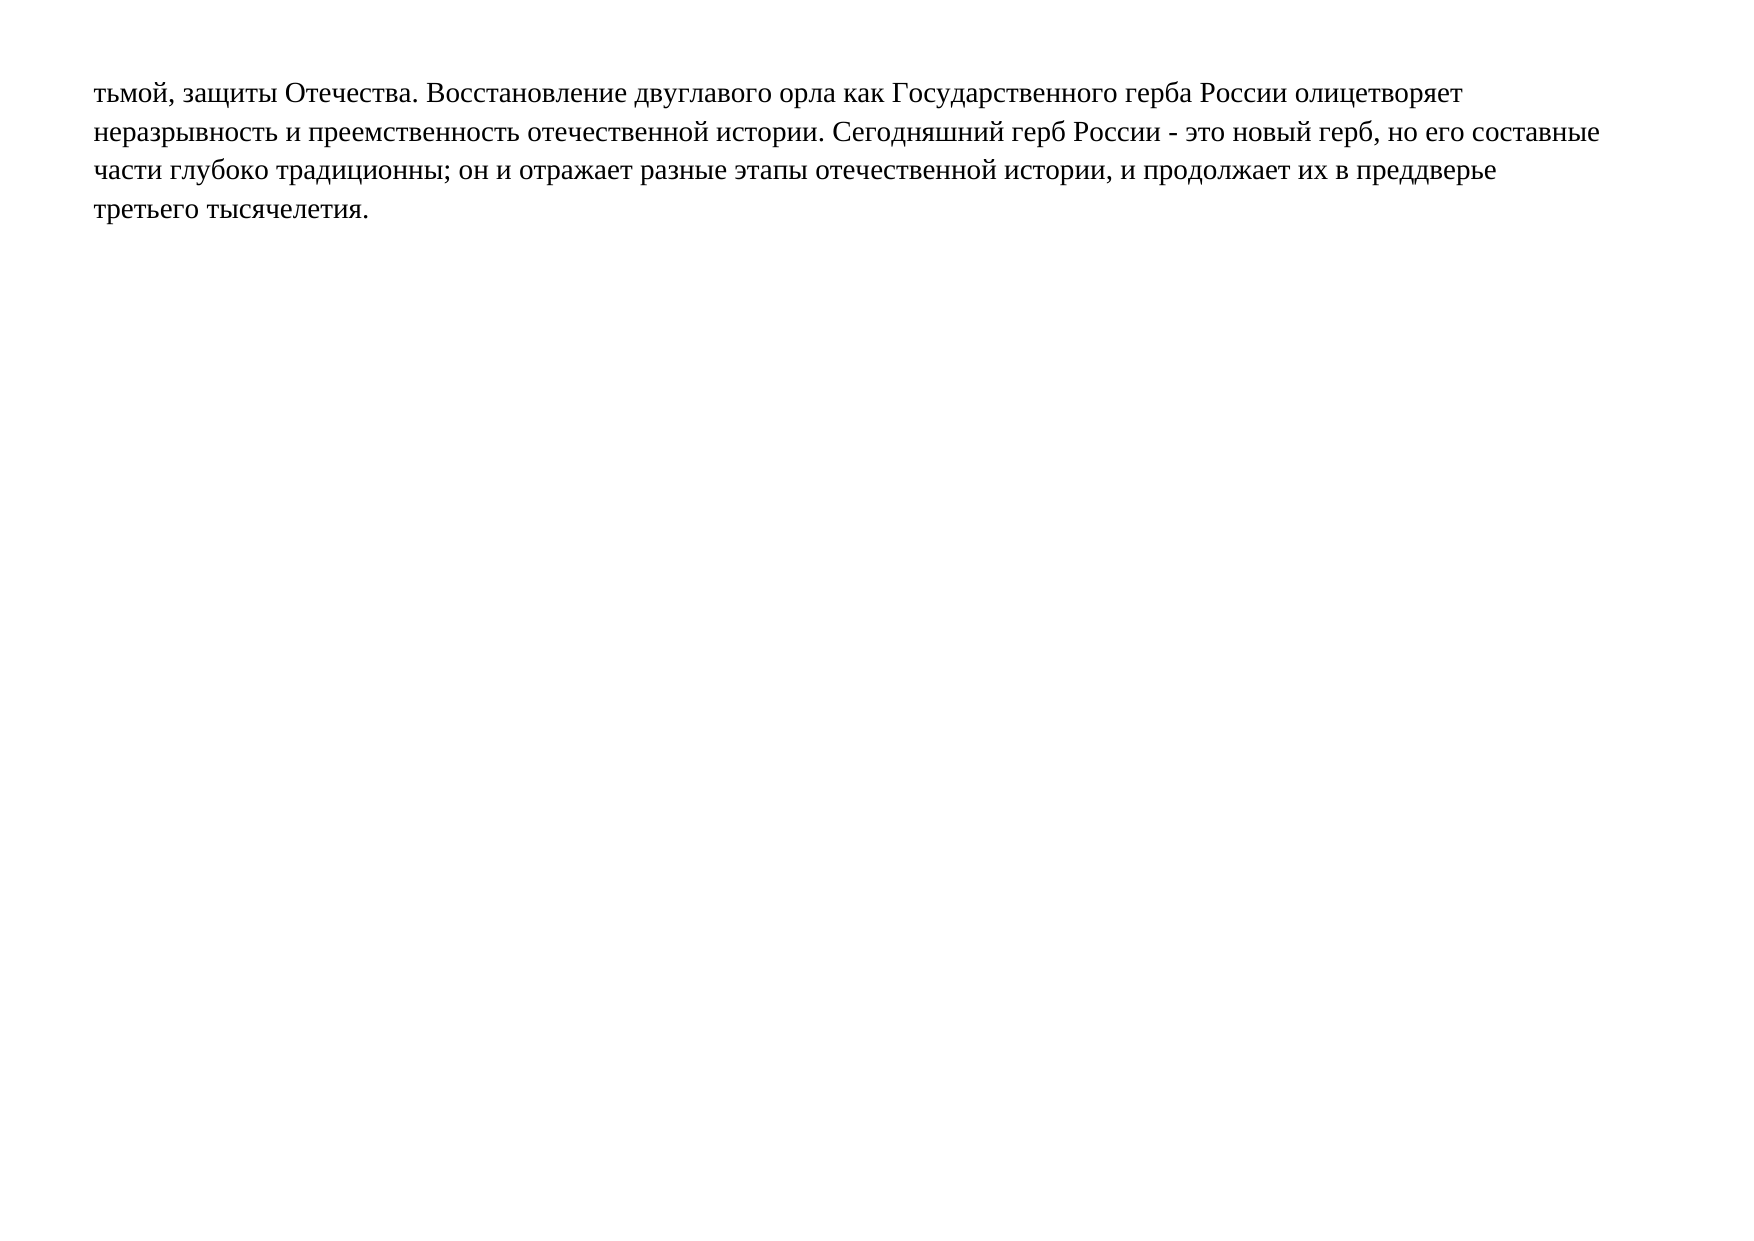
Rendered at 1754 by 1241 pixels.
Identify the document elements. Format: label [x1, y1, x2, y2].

table_header [92, 44, 1609, 230]
